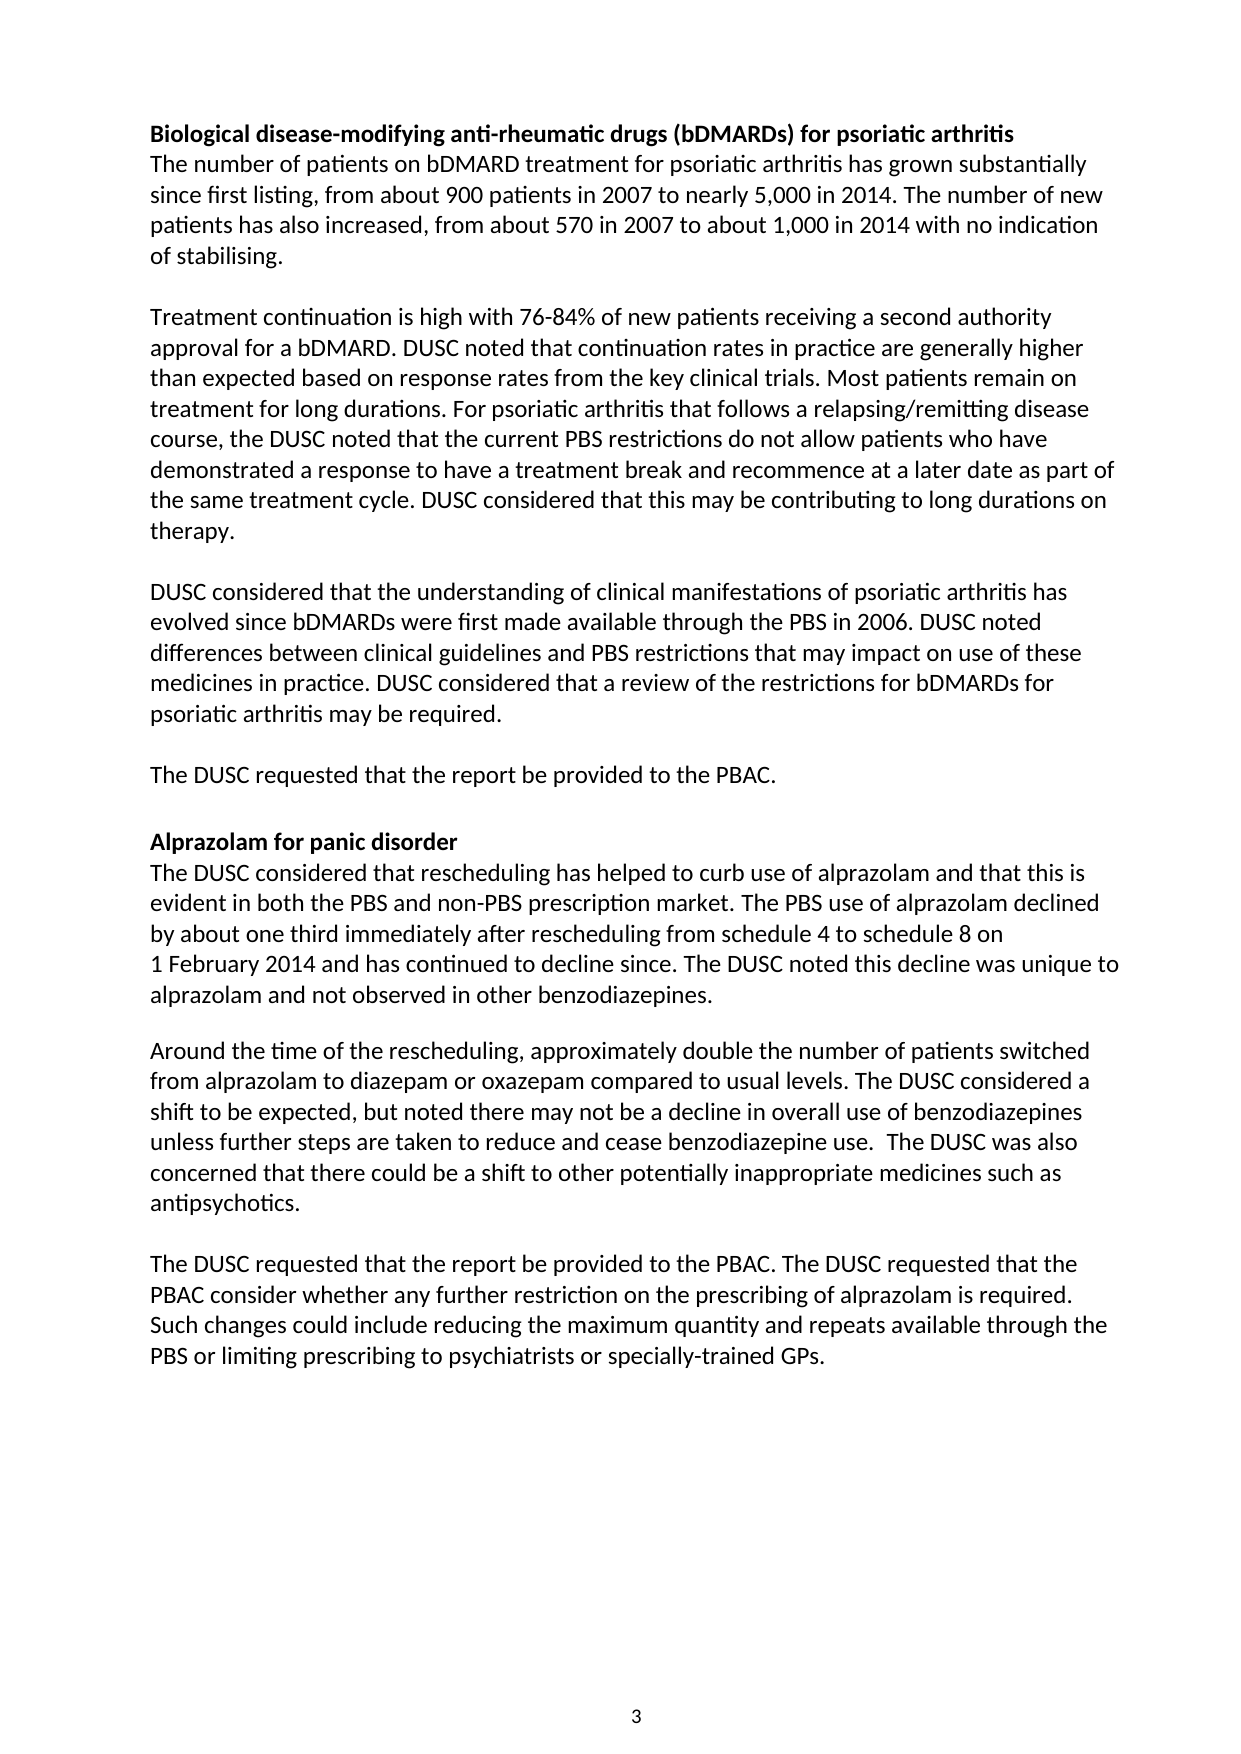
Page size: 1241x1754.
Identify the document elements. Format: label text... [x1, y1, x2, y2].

text The DUSC requested that the report be provided to the PBAC. [150, 759, 1122, 789]
text Biological disease-modifying anti-rheumatic drugs (bDMARDs) for psoriatic arthritis [150, 118, 1122, 149]
text The number of patients on bDMARD treatment for psoriatic arthritis has grown substantially since first listing, from about 900 patients in 2007 to nearly 5,000 in 2014. The number of new patients has also increased, from about 570 in 2007 to about 1,000 in 2014 with no indication of stabilising. [150, 149, 1122, 271]
text Alprazolam for panic disorder [150, 826, 1122, 857]
text Around the time of the rescheduling, approximately double the number of patients switched from alprazolam to diazepam or oxazepam compared to usual levels. The DUSC considered a shift to be expected, but noted there may not be a decline in overall use of benzodiazepines unless further steps are taken to reduce and cease benzodiazepine use. The DUSC was also concerned that there could be a shift to other potentially inappropriate medicines such as antipsychotics. [150, 1035, 1122, 1218]
text DUSC considered that the understanding of clinical manifestations of psoriatic arthritis has evolved since bDMARDs were first made available through the PBS in 2006. DUSC noted differences between clinical guidelines and PBS restrictions that may impact on use of these medicines in practice. DUSC considered that a review of the restrictions for bDMARDs for psoriatic arthritis may be required. [150, 576, 1122, 728]
text The DUSC considered that rescheduling has helped to curb use of alprazolam and that this is evident in both the PBS and non-PBS prescription market. The PBS use of alprazolam declined by about one third immediately after rescheduling from schedule 4 to schedule 8 on 1 February 2014 and has continued to decline since. The DUSC noted this decline was unique to alprazolam and not observed in other benzodiazepines. [150, 857, 1122, 1009]
text The DUSC requested that the report be provided to the PBAC. The DUSC requested that the PBAC consider whether any further restriction on the prescribing of alprazolam is required. Such changes could include reducing the maximum quantity and repeats available through the PBS or limiting prescribing to psychiatrists or specially-trained GPs. [150, 1248, 1122, 1371]
text Treatment continuation is high with 76-84% of new patients receiving a second authority approval for a bDMARD. DUSC noted that continuation rates in practice are generally higher than expected based on response rates from the key clinical trials. Most patients remain on treatment for long durations. For psoriatic arthritis that follows a relapsing/remitting disease course, the DUSC noted that the current PBS restrictions do not allow patients who have demonstrated a response to have a treatment break and recommence at a later date as part of the same treatment cycle. DUSC considered that this may be contributing to long durations on therapy. [150, 301, 1122, 545]
